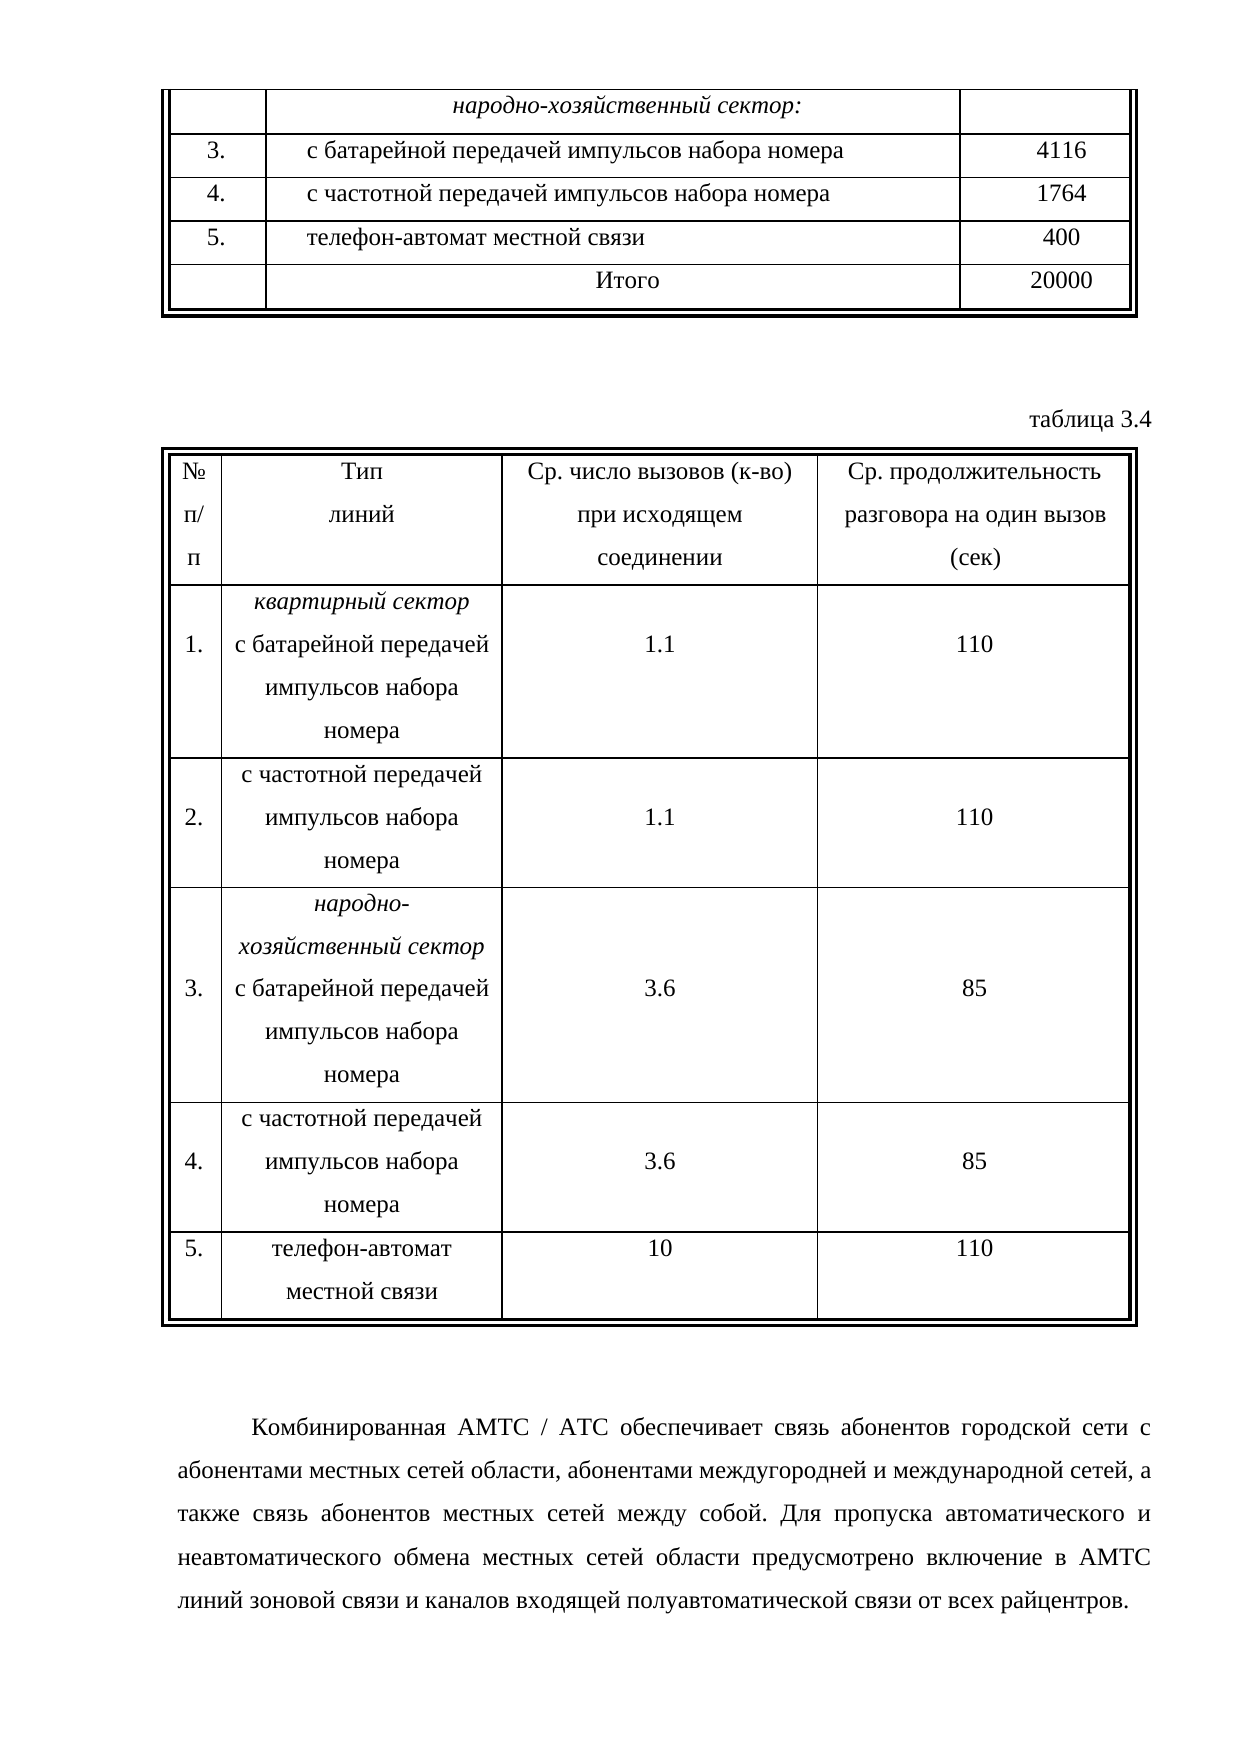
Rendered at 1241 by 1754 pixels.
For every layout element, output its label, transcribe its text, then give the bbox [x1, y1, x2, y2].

table_cell телефон-автомат местной связи [222, 1233, 501, 1318]
table_cell с батарейной передачей импульсов набора номера [222, 629, 501, 757]
table_cell 5. [171, 222, 265, 263]
table_cell 85 [818, 1103, 1128, 1231]
table_cell [503, 586, 817, 629]
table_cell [267, 135, 959, 177]
table_cell 1.1 [503, 759, 817, 887]
table_cell 400 [961, 222, 1129, 263]
table_cell 10 [503, 1233, 817, 1318]
table_header Ср. продолжительность разговора на один вызов (сек) [818, 450, 1133, 584]
table_cell с частотной передачей импульсов набора номера [222, 1103, 501, 1231]
table_cell 20000 [961, 265, 1129, 308]
table_cell 1764 [961, 178, 1129, 220]
table_header Тип линий [222, 456, 501, 584]
table_cell [171, 265, 265, 308]
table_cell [267, 178, 959, 220]
table_cell 3. [171, 973, 221, 1101]
table_cell [961, 90, 1129, 133]
table_cell 2. [171, 759, 221, 887]
table_cell 4116 [961, 135, 1129, 177]
text Комбинированная АМТС / АТС обеспечивает связь абонентов городской сети с абонентами местных сетей области, абонентами междугородней и международной сетей, а также связь абонентов местных сетей между собой. Для пропуска автоматического и неавтоматического обмена местных сетей области предусмотрено включение в АМТС линий зоновой связи и каналов входящей полуавтоматической связи от всех райцентров. [177, 1412, 1152, 1613]
table_cell 5. [171, 1233, 221, 1318]
table_cell 1.1 [503, 629, 817, 757]
table_cell [818, 586, 1128, 629]
table_cell квартирный сектор [222, 586, 501, 629]
table_header Ср. число вызовов (к-во) при исходящем соединении [503, 456, 817, 584]
table_cell 3.6 [503, 973, 817, 1101]
table_cell народно-хозяйственный сектор: [267, 90, 959, 133]
table_cell 110 [818, 1233, 1128, 1318]
table_cell 4. [171, 1103, 221, 1231]
table_cell 110 [818, 759, 1128, 887]
table_cell [503, 888, 817, 973]
table_cell Итого [267, 265, 959, 308]
table_header № п/п [166, 450, 221, 584]
table_cell 85 [818, 973, 1128, 1101]
table_cell 1. [171, 629, 221, 757]
table_cell с батарейной передачей импульсов набора номера [222, 973, 501, 1101]
table_cell 3. [171, 135, 265, 177]
table_cell с частотной передачей импульсов набора номера [222, 759, 501, 887]
table_cell 3.6 [503, 1103, 817, 1231]
table_cell 110 [818, 629, 1128, 757]
table_cell [818, 888, 1128, 973]
text таблица 3.4 [177, 404, 1152, 432]
table_cell народно-хозяйственный сектор [222, 888, 501, 973]
table_cell телефон-автомат местной связи [267, 222, 959, 263]
table_cell 4. [171, 178, 265, 220]
table_cell [171, 90, 265, 133]
table_cell [171, 888, 221, 973]
table_cell [171, 586, 221, 629]
